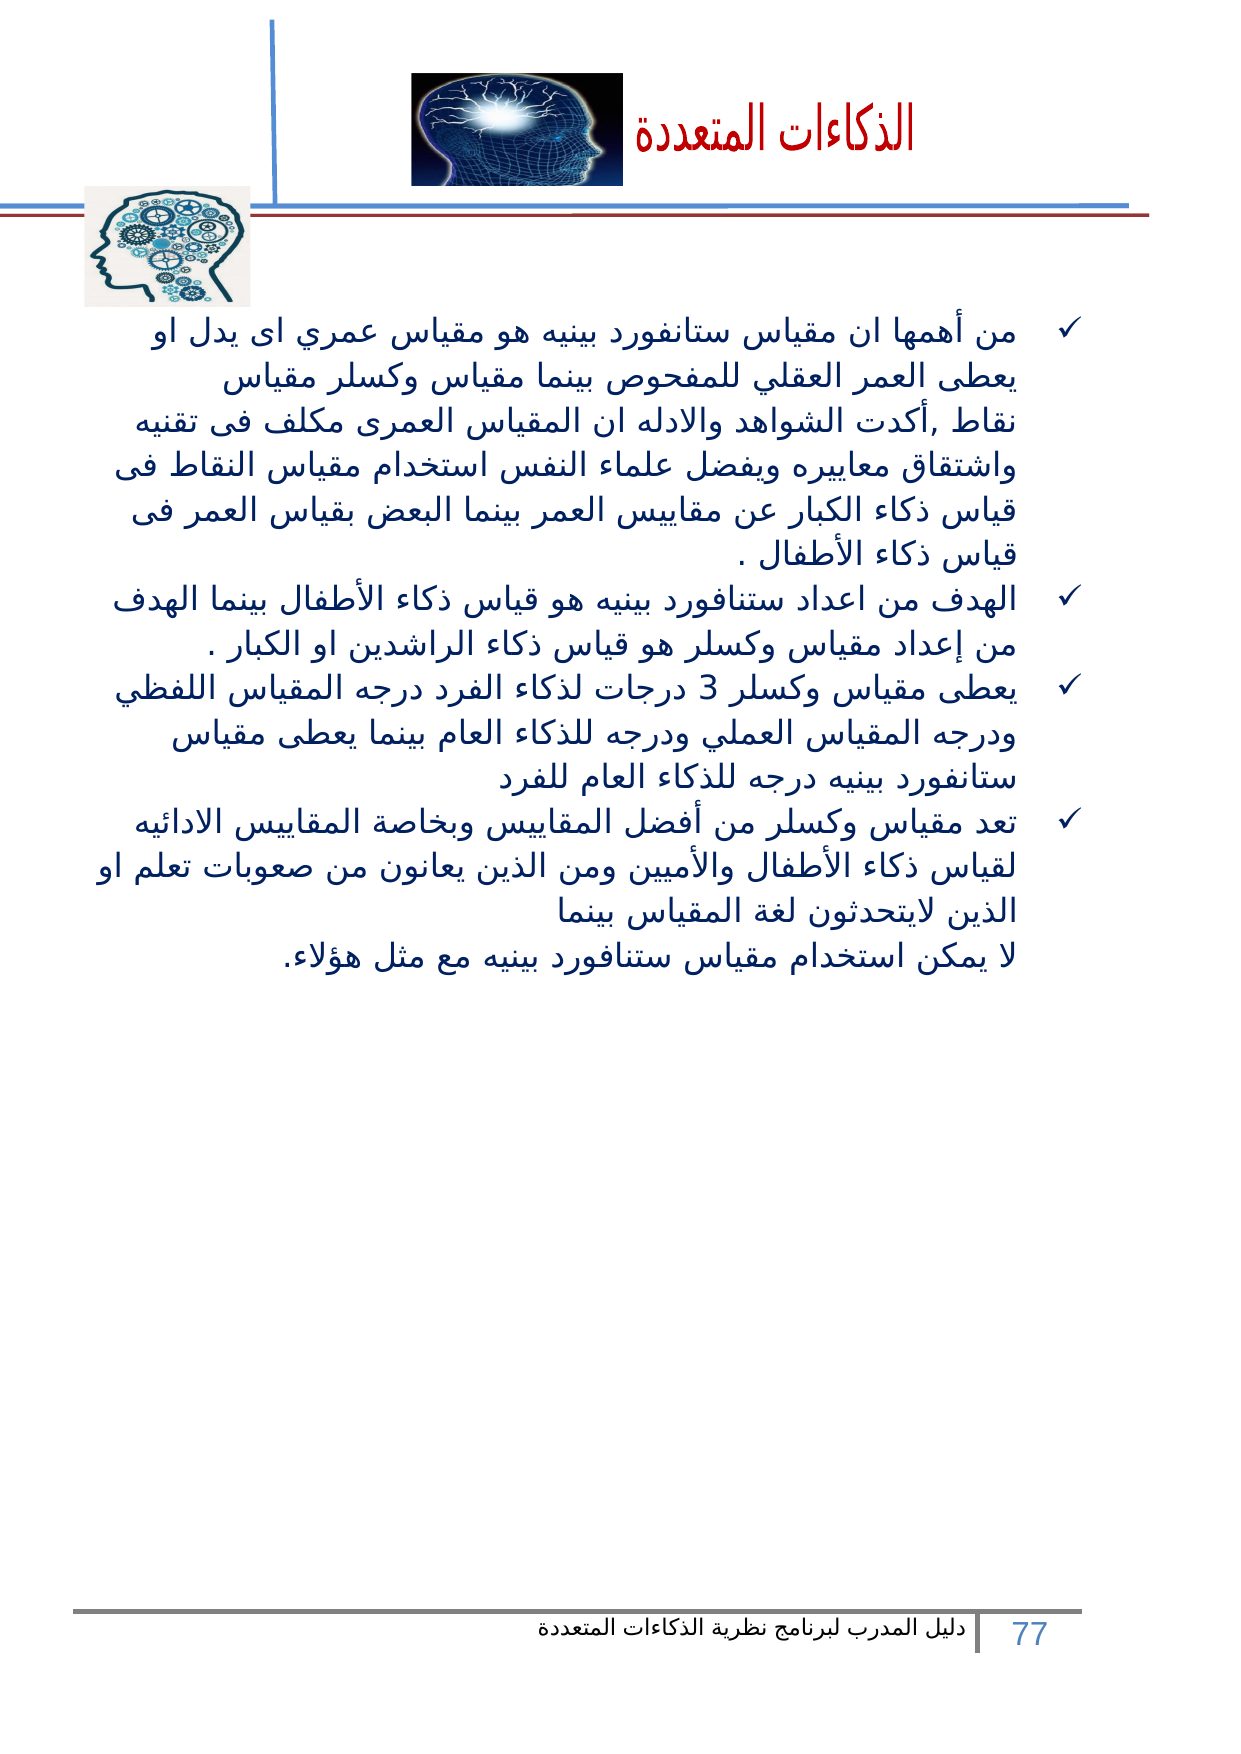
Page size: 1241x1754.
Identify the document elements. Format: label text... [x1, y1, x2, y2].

picture [84, 186, 251, 307]
list من أهمها ان مقياس ستانفورد بينيه هو مقياس عمري اى يدل او يعطى العمر العقلي للمفحوص بينما مقياس وكسلر مقياس نقاط ,أكدت الشواهد والادله ان المقياس العمرى مكلف فى تقنيه واشتقاق معاييره ويفضل علماء النفس استخدام مقياس النقاط فى قياس ذكاء الكبار عن مقاييس العمر بينما البعض بقياس العمر فى قياس ذكاء الأطفال . [84, 312, 1056, 574]
list تعد مقياس وكسلر من أفضل المقاييس وبخاصة المقاييس الادائيه لقياس ذكاء الأطفال والأميين ومن الذين يعانون من صعوبات تعلم او الذين لايتحدثون لغة المقياس بينما لا يمكن استخدام مقياس ستنافورد بينيه مع مثل هؤلاء. [84, 802, 1056, 975]
picture [411, 73, 623, 186]
list الهدف من اعداد ستنافورد بينيه هو قياس ذكاء الأطفال بينما الهدف من إعداد مقياس وكسلر هو قياس ذكاء الراشدين او الكبار . [84, 579, 1056, 663]
list يعطى مقياس وكسلر 3 درجات لذكاء الفرد درجه المقياس اللفظي ودرجه المقياس العملي ودرجه للذكاء العام بينما يعطى مقياس ستانفورد بينيه درجه للذكاء العام للفرد [84, 669, 1056, 797]
